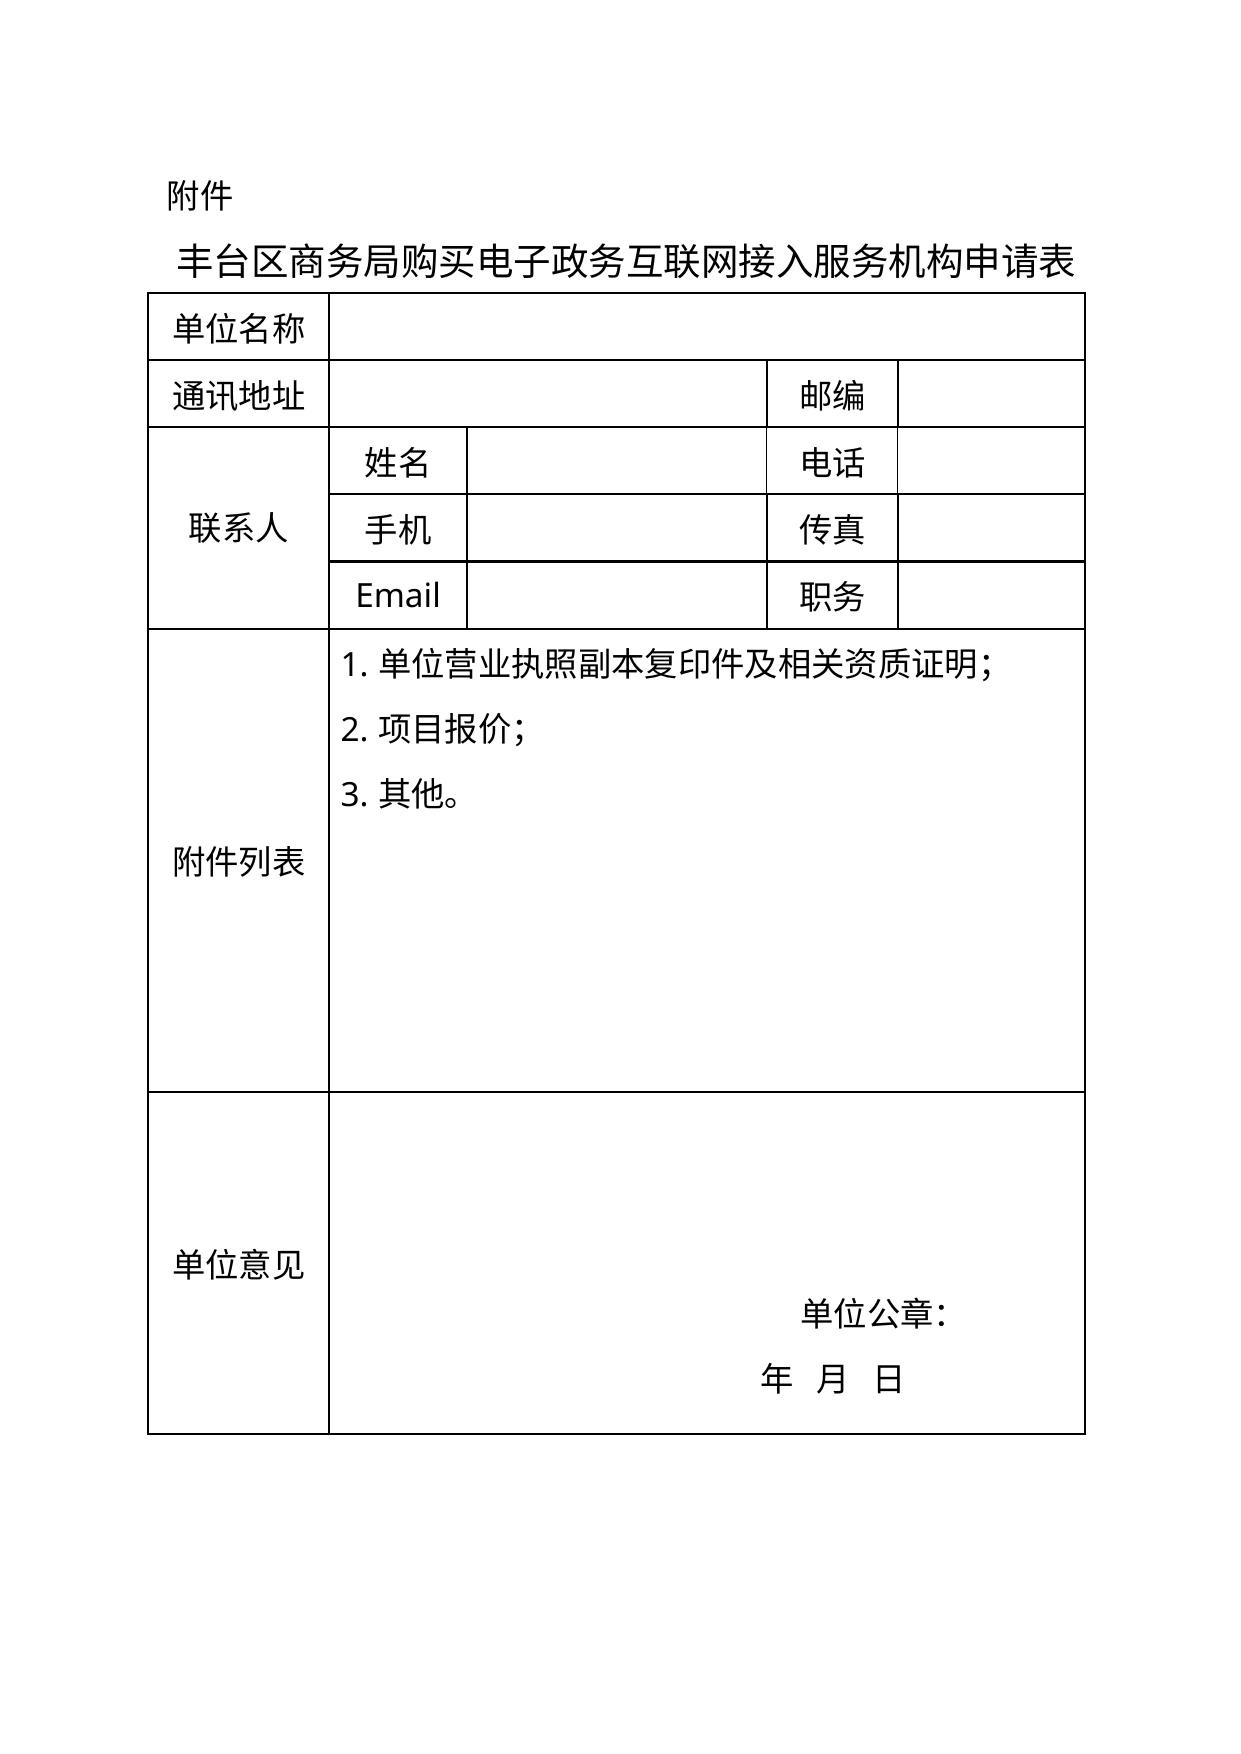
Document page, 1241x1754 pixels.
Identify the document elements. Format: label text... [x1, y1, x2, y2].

table_cell [899, 495, 1084, 560]
table_cell [468, 428, 766, 493]
table_cell [468, 495, 766, 560]
table_cell 联系人 [149, 428, 328, 627]
table_cell 附件列表 [149, 630, 328, 1091]
table_cell [899, 563, 1084, 627]
table_cell 通讯地址 [149, 361, 328, 426]
table_header [330, 294, 1084, 359]
table_cell 手机 [330, 495, 466, 560]
text 附件 [167, 162, 1019, 227]
table_cell Email [330, 563, 466, 627]
table_cell [330, 361, 766, 426]
text 丰台区商务局购买电子政务互联网接入服务机构申请表 [167, 227, 1085, 292]
table_cell 电话 [767, 428, 897, 493]
table_cell [899, 361, 1084, 426]
table_cell 单位意见 [149, 1093, 328, 1433]
table_cell 职务 [768, 563, 897, 627]
table_cell 单位营业执照副本复印件及相关资质证明； 项目报价； 其他。 [330, 630, 1084, 1091]
table_cell 姓名 [330, 428, 466, 493]
table_header 单位名称 [149, 294, 328, 359]
table_cell 邮编 [768, 361, 897, 426]
table_cell 传真 [768, 495, 897, 560]
table_cell [898, 428, 1084, 493]
table_cell [468, 563, 766, 627]
table_cell 单位公章： 年 月 日 [330, 1093, 1084, 1433]
